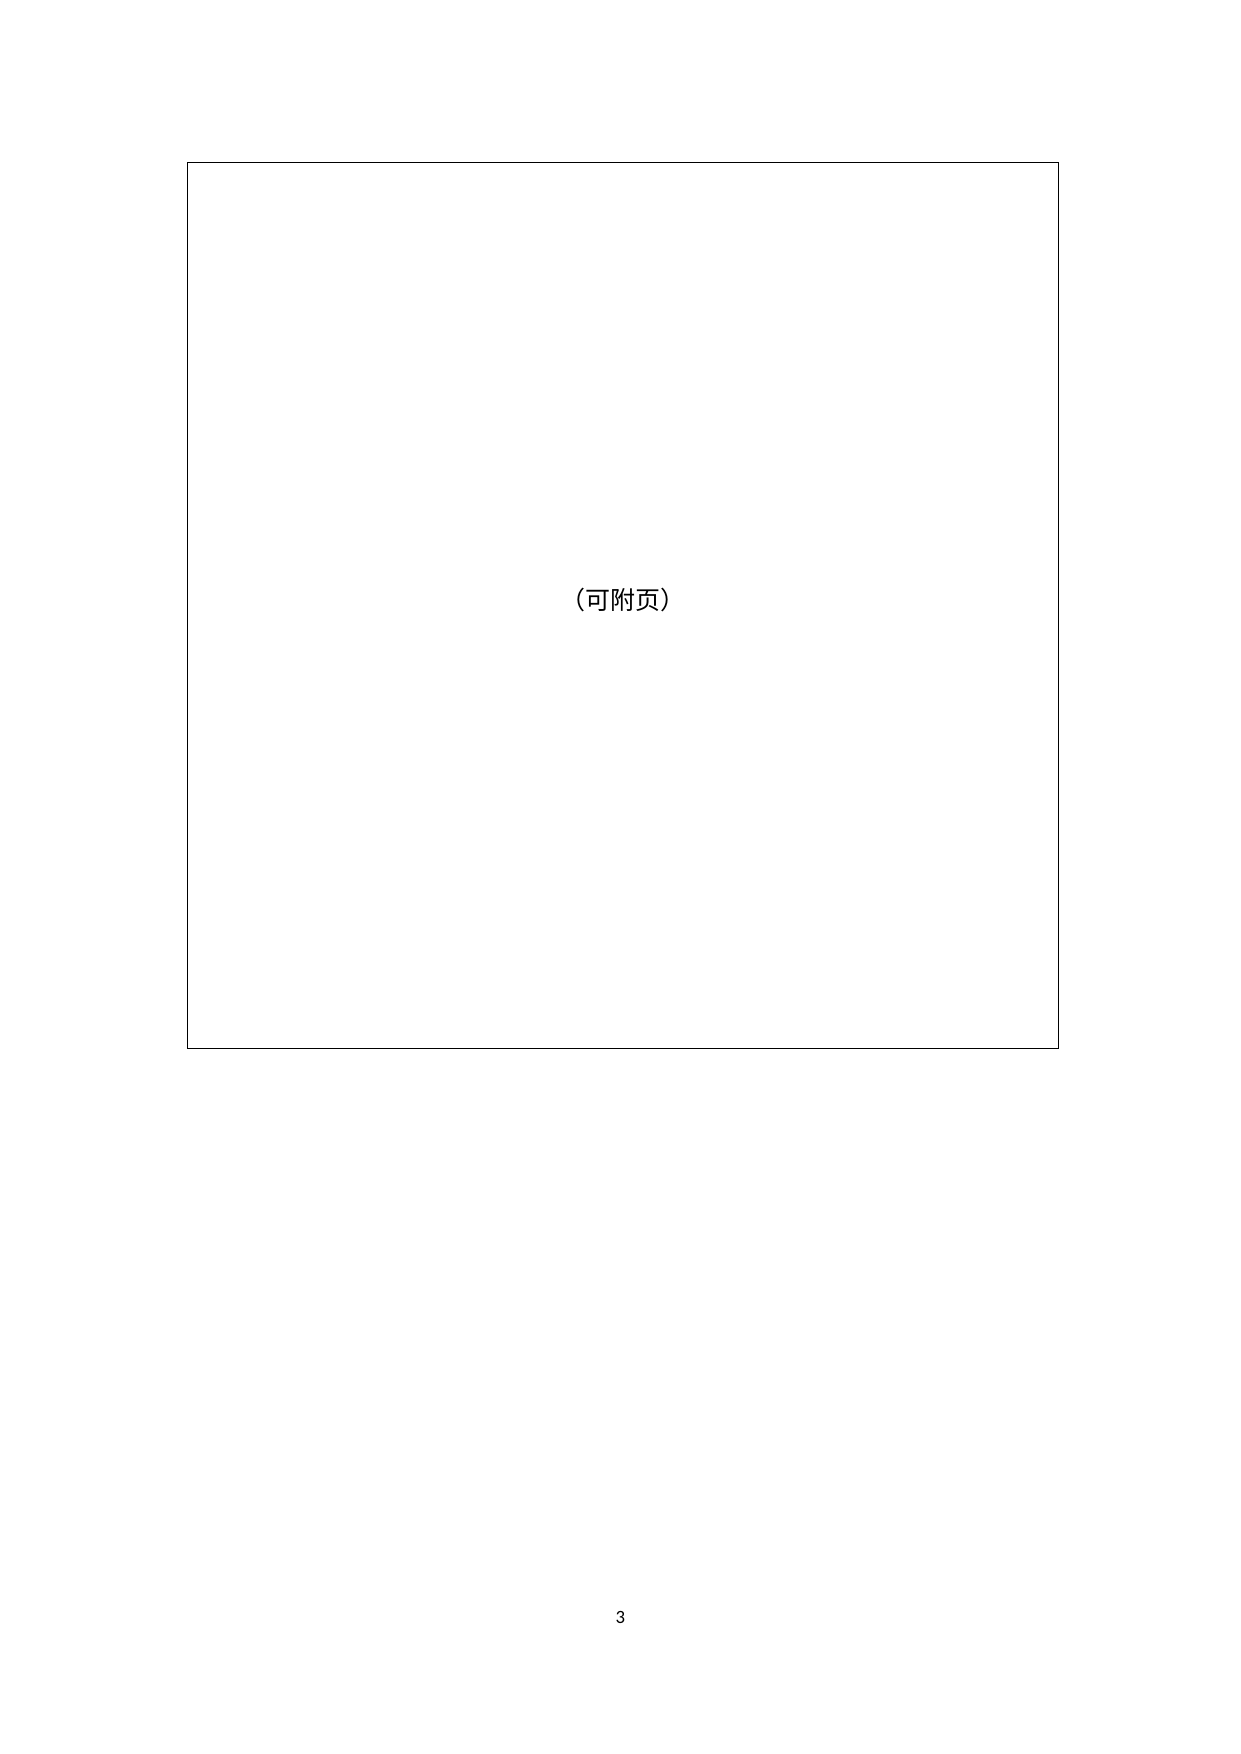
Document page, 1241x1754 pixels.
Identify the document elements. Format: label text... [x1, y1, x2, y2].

table_cell （可附页） [188, 163, 1058, 1047]
